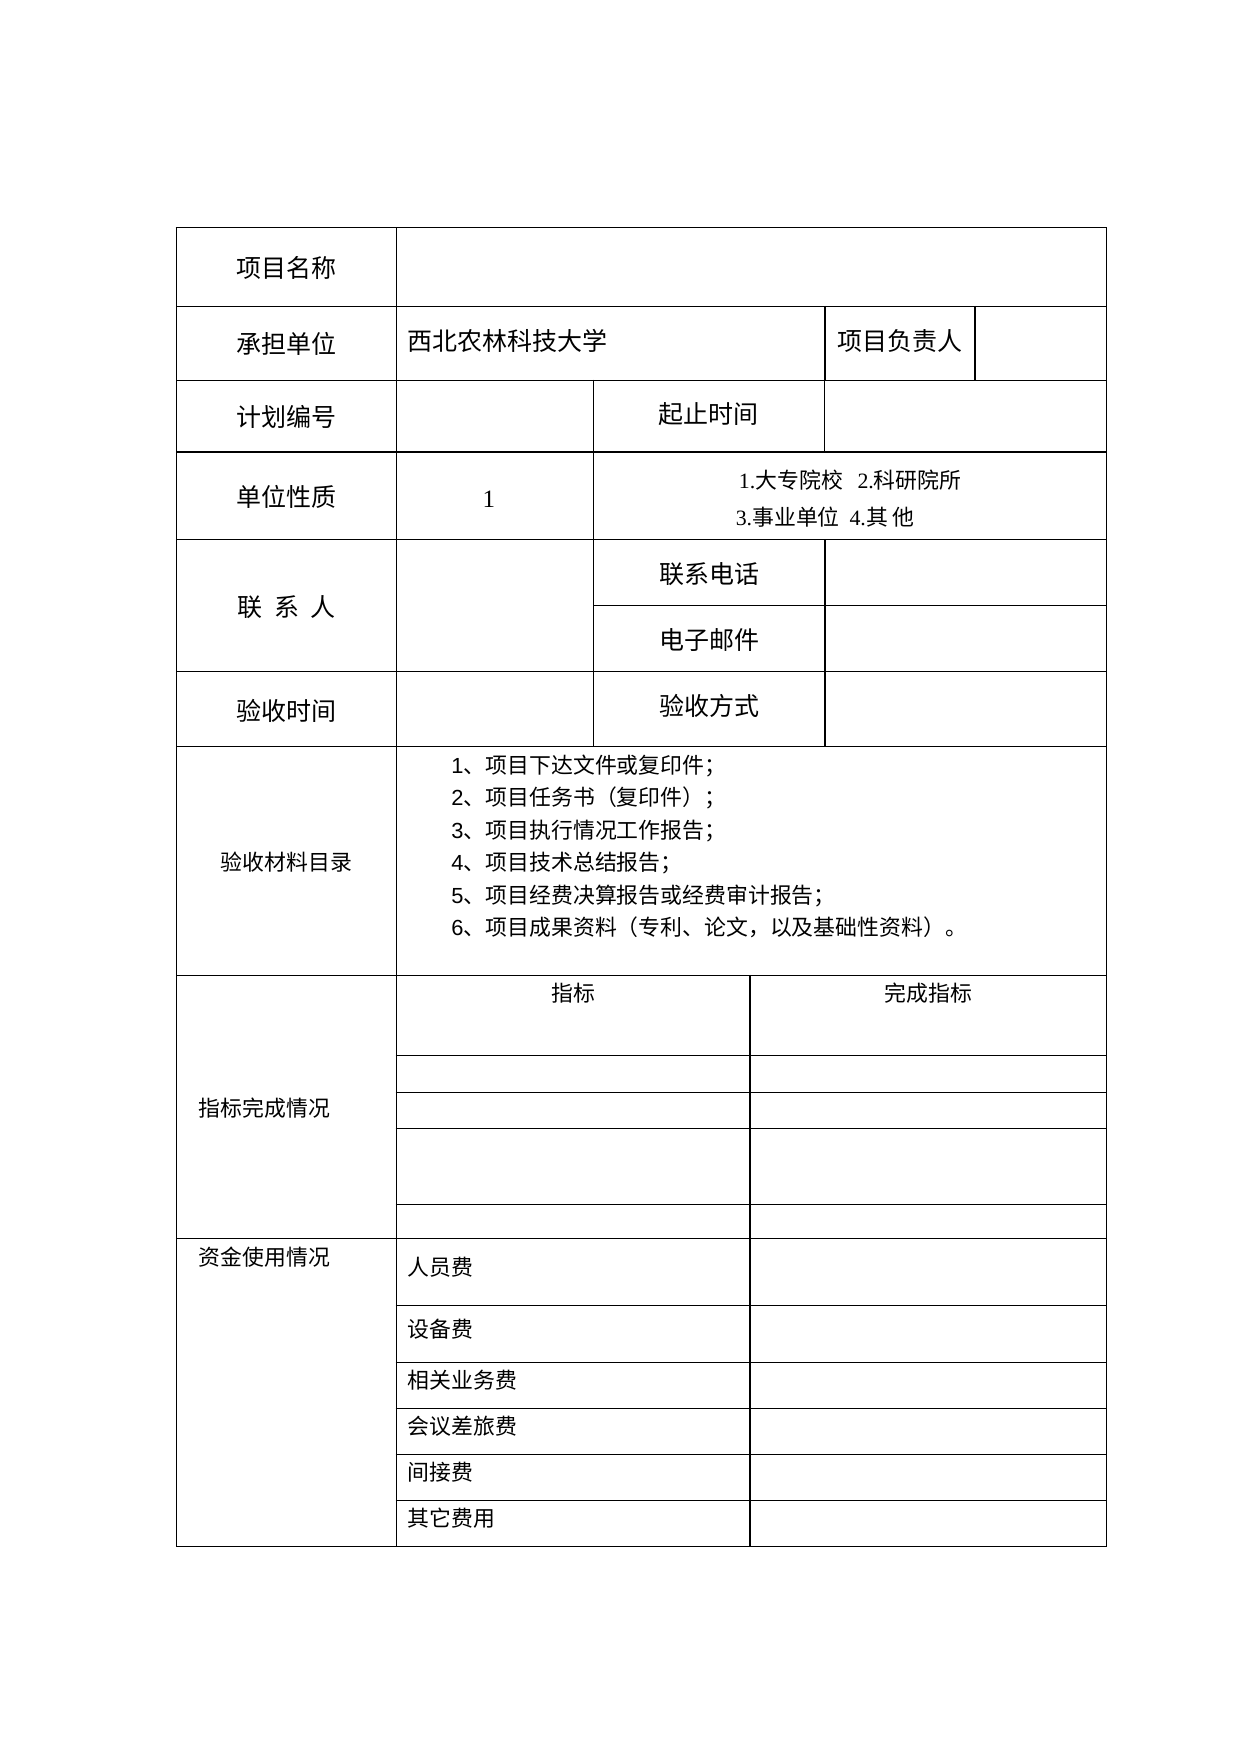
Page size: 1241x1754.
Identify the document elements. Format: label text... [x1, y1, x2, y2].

table_cell 人员费 [397, 1239, 749, 1305]
table_cell 大专院校 2.科研院所 3.事业单位 4.其 他 [594, 453, 1106, 539]
table_cell [751, 1205, 1106, 1238]
table_cell [397, 1129, 749, 1204]
table_cell [397, 540, 593, 671]
table_cell [751, 1093, 1106, 1128]
table_cell [751, 1306, 1106, 1362]
table_cell 验收方式 [594, 672, 824, 746]
table_cell 承担单位 [177, 307, 396, 379]
table_cell 相关业务费 [397, 1363, 749, 1408]
table_cell [751, 1239, 1106, 1305]
table_cell 完成指标 [751, 976, 1106, 1055]
table_cell [751, 1056, 1106, 1092]
table_cell [397, 1205, 749, 1238]
table_cell [826, 606, 1106, 671]
table_cell 资金使用情况 [177, 1239, 396, 1546]
table_header [397, 228, 1106, 306]
table_cell [826, 672, 1106, 746]
table_cell [751, 1409, 1106, 1454]
table_cell 联 系 人 [177, 540, 396, 671]
table_cell 验收材料目录 [177, 747, 396, 975]
table_cell 计划编号 [177, 381, 396, 451]
table_cell [397, 1093, 749, 1128]
table_cell 其它费用 [397, 1501, 749, 1546]
table_cell 单位性质 [177, 453, 396, 539]
table_cell [751, 1363, 1106, 1408]
table_cell [397, 1056, 749, 1092]
table_cell 会议差旅费 [397, 1409, 749, 1454]
table_cell 指标完成情况 [177, 976, 396, 1238]
table_cell [826, 540, 1106, 605]
table_cell 验收时间 [177, 672, 396, 746]
table_cell 联系电话 [594, 540, 824, 605]
table_cell 指标 [397, 976, 749, 1055]
table_cell [976, 307, 1106, 379]
table_cell [825, 381, 1106, 451]
table_cell [751, 1455, 1106, 1500]
table_cell 电子邮件 [594, 606, 824, 671]
table_cell 项目负责人 [826, 307, 974, 379]
table_cell 西北农林科技大学 [397, 307, 824, 379]
table_cell [397, 381, 593, 451]
table_header 项目名称 [177, 228, 396, 306]
table_cell 起止时间 [594, 381, 824, 451]
table_cell [397, 672, 593, 746]
table_cell 间接费 [397, 1455, 749, 1500]
table_cell 1、项目下达文件或复印件； 2、项目任务书（复印件）； 3、项目执行情况工作报告； 4、项目技术总结报告； 5、项目经费决算报告或经费审计报告； 6、项目成果资料（专利、论文，以及基础性资料）。 [397, 747, 1106, 975]
table_cell 1 [397, 453, 593, 539]
table_cell 设备费 [397, 1306, 749, 1362]
table_cell [751, 1129, 1106, 1204]
table_cell [751, 1501, 1106, 1546]
